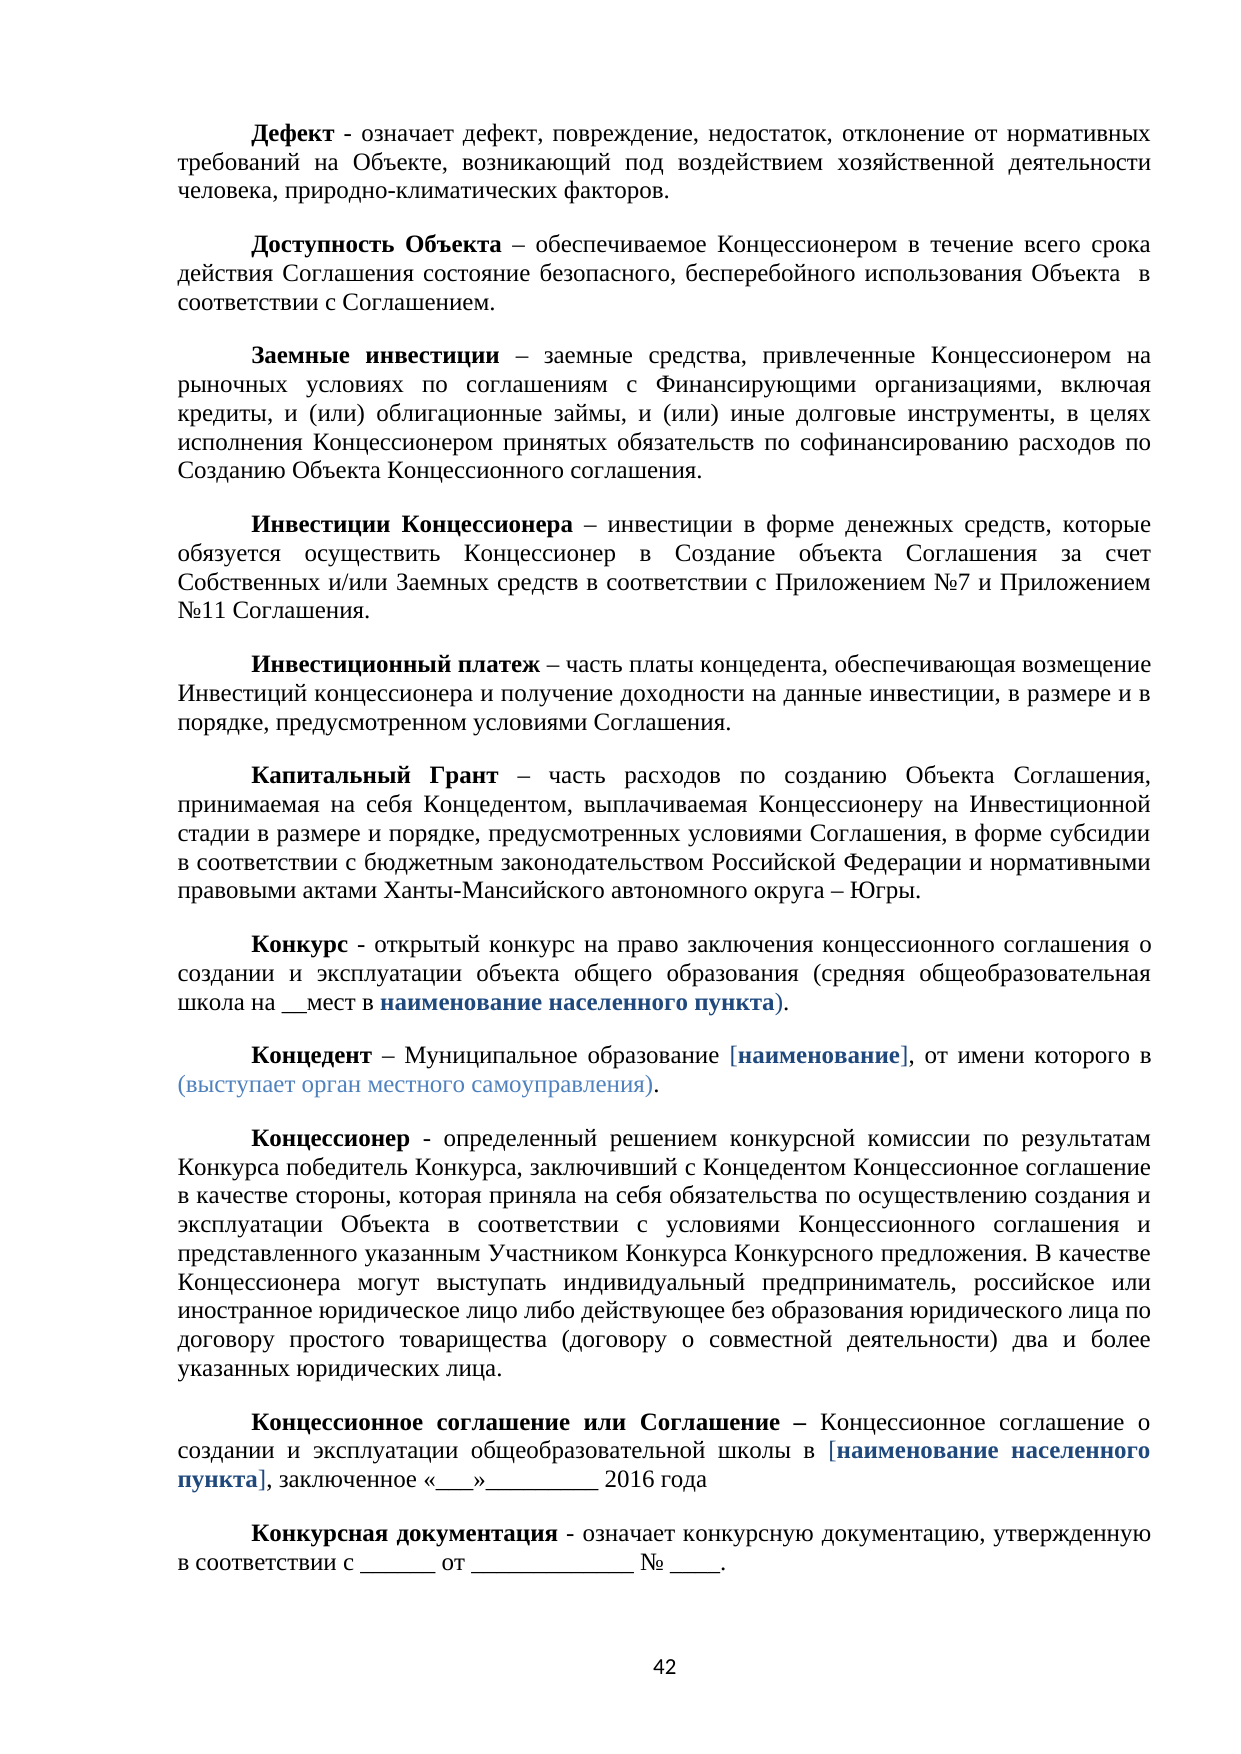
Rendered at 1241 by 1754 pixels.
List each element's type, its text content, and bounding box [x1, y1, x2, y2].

text Капитальный Грант – часть расходов по созданию Объекта Соглашения, принимаемая на себя Концедентом, выплачиваемая Концессионеру на Инвестиционной стадии в размере и порядке, предусмотренных условиями Соглашения, в форме субсидии в соответствии с бюджетным законодательством Российской Федерации и нормативными правовыми актами Ханты-Мансийского автономного округа – Югры. [177, 761, 1152, 904]
text Конкурсная документация - означает конкурсную документацию, утвержденную в соответствии с ______ от _____________ № ____. [177, 1518, 1152, 1576]
text Концессионер - определенный решением конкурсной комиссии по результатам Конкурса победитель Конкурса, заключивший с Концедентом Концессионное соглашение в качестве стороны, которая приняла на себя обязательства по осуществлению создания и эксплуатации Объекта в соответствии с условиями Концессионного соглашения и представленного указанным Участником Конкурса Конкурсного предложения. В качестве Концессионера могут выступать индивидуальный предприниматель, российское или иностранное юридическое лицо либо действующее без образования юридического лица по договору простого товарищества (договору о совместной деятельности) два и более указанных юридических лица. [177, 1123, 1152, 1382]
text Инвестиции Концессионера – инвестиции в форме денежных средств, которые обязуется осуществить Концессионер в Создание объекта Соглашения за счет Собственных и/или Заемных средств в соответствии с Приложением №7 и Приложением №11 Соглашения. [177, 509, 1152, 624]
text Концедент – Муниципальное образование [наименование], от имени которого в (выступает орган местного самоуправления). [177, 1041, 1152, 1098]
text Заемные инвестиции – заемные средства, привлеченные Концессионером на рыночных условиях по соглашениям с Финансирующими организациями, включая кредиты, и (или) облигационные займы, и (или) иные долговые инструменты, в целях исполнения Концессионером принятых обязательств по софинансированию расходов по Созданию Объекта Концессионного соглашения. [177, 341, 1152, 484]
text Концессионное соглашение или Соглашение – Концессионное соглашение о создании и эксплуатации общеобразовательной школы в [наименование населенного пункта], заключенное «___»_________ 2016 года [177, 1407, 1151, 1493]
text Инвестиционный платеж – часть платы концедента, обеспечивающая возмещение Инвестиций концессионера и получение доходности на данные инвестиции, в размере и в порядке, предусмотренном условиями Соглашения. [177, 649, 1152, 736]
text Конкурс - открытый конкурс на право заключения концессионного соглашения о создании и эксплуатации объекта общего образования (средняя общеобразовательная школа на __мест в наименование населенного пункта). [177, 929, 1152, 1016]
text Дефект - означает дефект, повреждение, недостаток, отклонение от нормативных требований на Объекте, возникающий под воздействием хозяйственной деятельности человека, природно-климатических факторов. [177, 118, 1152, 204]
text Доступность Объекта – обеспечиваемое Концессионером в течение всего срока действия Соглашения состояние безопасного, бесперебойного использования Объекта в соответствии с Соглашением. [177, 229, 1152, 316]
